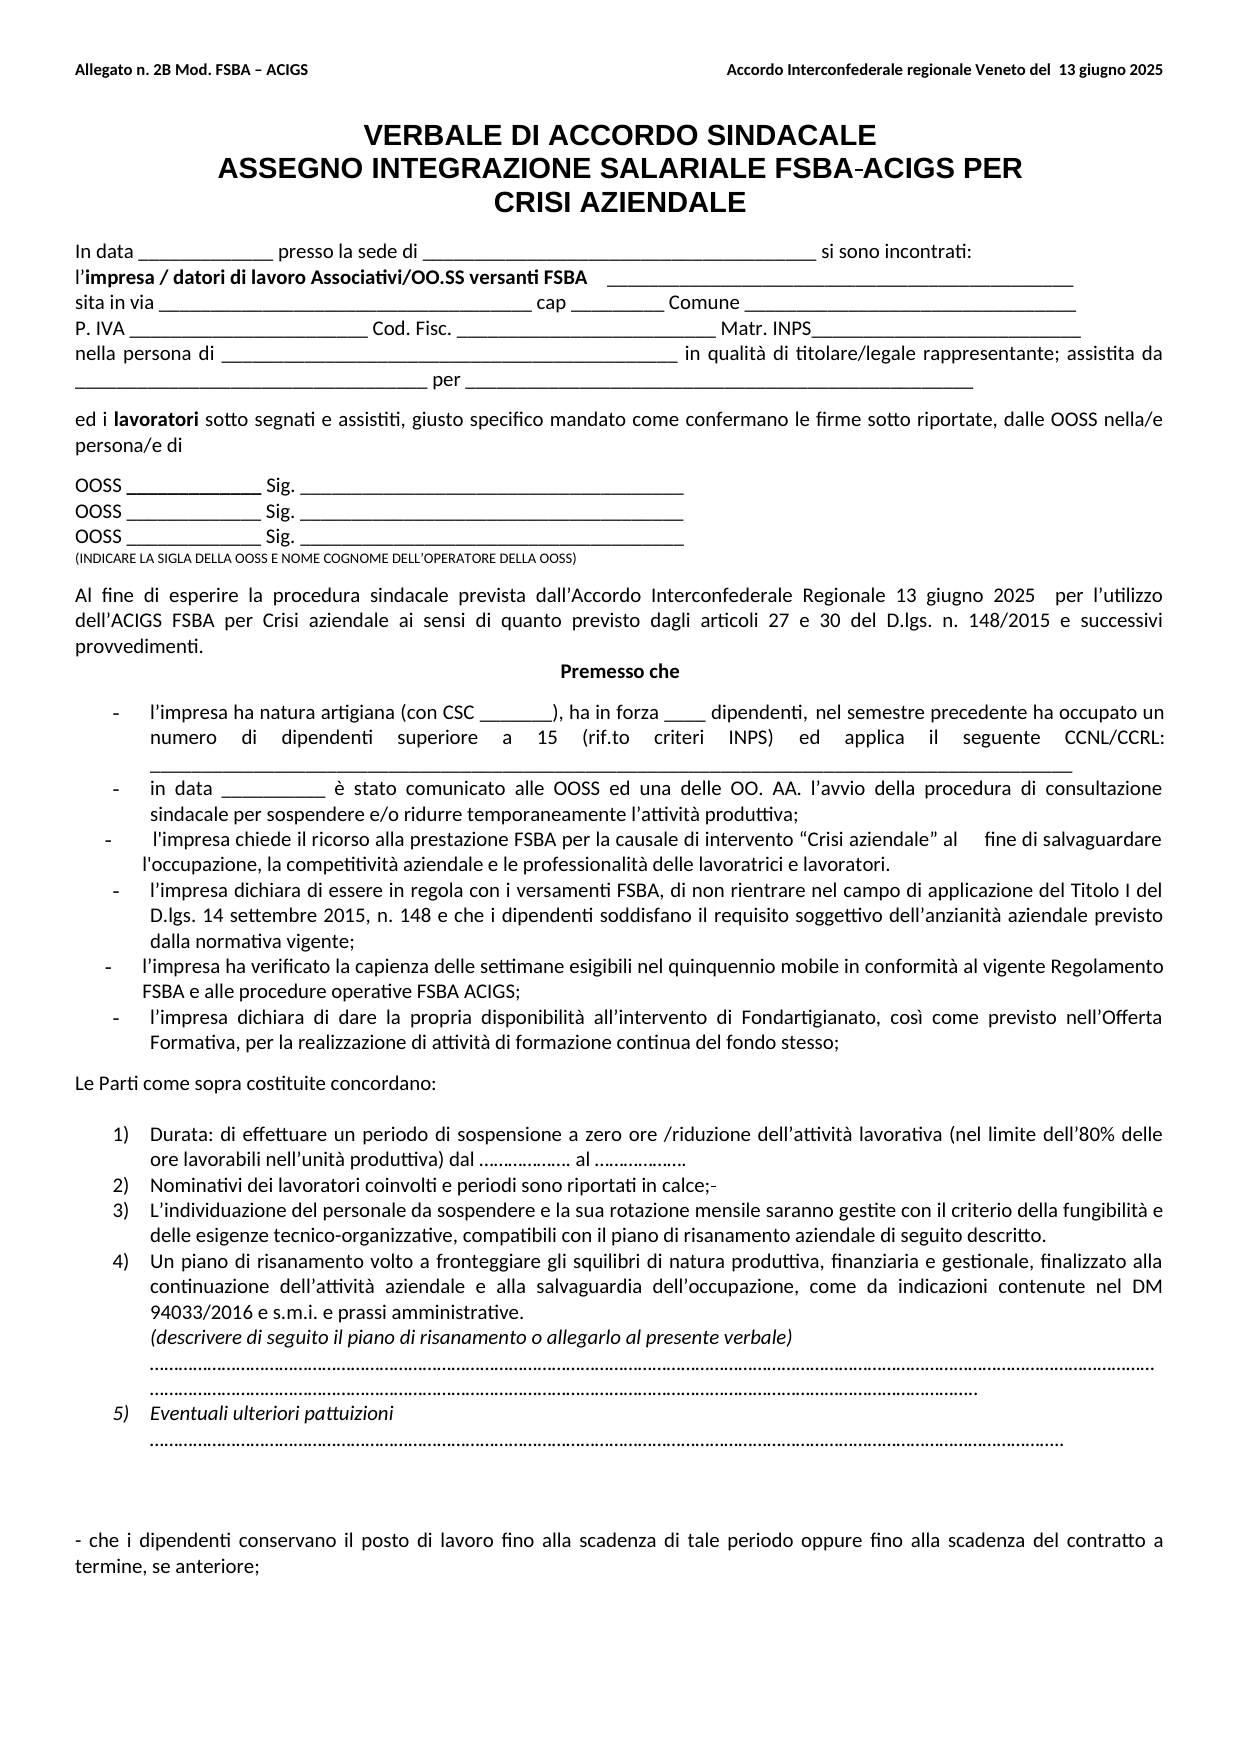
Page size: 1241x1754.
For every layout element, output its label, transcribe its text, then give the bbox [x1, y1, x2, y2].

text - che i dipendenti conservano il posto di lavoro fino alla scadenza di tale periodo oppure fino alla scadenza del contratto a termine, se anteriore; [75, 1528, 1165, 1578]
list ……………………………………………………………………………………………………………………………………………………………………….. [150, 1426, 1165, 1451]
text (INDICARE LA SIGLA DELLA OOSS E NOME COGNOME DELL’OPERATORE DELLA OOSS) [75, 549, 1165, 567]
list l'impresa chiede il ricorso alla prestazione FSBA per la causale di intervento “Crisi aziendale” al fine di salvaguardare l'occupazione, la competitività aziendale e le professionalità delle lavoratrici e lavoratori. [104, 826, 1165, 877]
list Durata: di effettuare un periodo di sospensione a zero ore /riduzione dell’attività lavorativa (nel limite dell’80% delle ore lavorabili nell’unità produttiva) dal ………………. al ………………. [112, 1121, 1165, 1172]
text OOSS _____________ Sig. _____________________________________ [75, 473, 1165, 498]
list l’impresa dichiara di dare la propria disponibilità all’intervento di Fondartigianato, così come previsto nell’Offerta Formativa, per la realizzazione di attività di formazione continua del fondo stesso; [112, 1004, 1165, 1055]
text P. IVA _______________________ Cod. Fisc. _________________________ Matr. INPS__________________________ [75, 315, 1165, 340]
text ed i lavoratori sotto segnati e assistiti, giusto specifico mandato come confermano le firme sotto riportate, dalle OOSS nella/e persona/e di [75, 407, 1165, 457]
text VERBALE DI ACCORDO SINDACALE [75, 117, 1165, 151]
list l’impresa ha natura artigiana (con CSC _______), ha in forza ____ dipendenti, nel semestre precedente ha occupato un numero di dipendenti superiore a 15 (rif.to criteri INPS) ed applica il seguente CCNL/CCRL: _________________________________________________________________________________________ [112, 699, 1165, 775]
text CRISI AZIENDALE [75, 184, 1165, 218]
text Al fine di esperire la procedura sindacale prevista dall’Accordo Interconfederale Regionale 13 giugno 2025 per l’utilizzo dell’ACIGS FSBA per Crisi aziendale ai sensi di quanto previsto dagli articoli 27 e 30 del D.lgs. n. 148/2015 e successivi provvedimenti. [75, 582, 1165, 658]
list L’individuazione del personale da sospendere e la sua rotazione mensile saranno gestite con il criterio della fungibilità e delle esigenze tecnico-organizzative, compatibili con il piano di risanamento aziendale di seguito descritto. [112, 1197, 1165, 1248]
text sita in via ____________________________________ cap _________ Comune ________________________________ [75, 289, 1165, 315]
text In data _____________ presso la sede di ______________________________________ si sono incontrati: [75, 239, 1165, 264]
text l’impresa / datori di lavoro Associativi/OO.SS versanti FSBA _____________________________________________ [75, 264, 1165, 289]
list (descrivere di seguito il piano di risanamento o allegarlo al presente verbale) [150, 1324, 1165, 1350]
list l’impresa dichiara di essere in regola con i versamenti FSBA, di non rientrare nel campo di applicazione del Titolo I del D.lgs. 14 settembre 2015, n. 148 e che i dipendenti soddisfano il requisito soggettivo dell’anzianità aziendale previsto dalla normativa vigente; [112, 877, 1165, 953]
list Eventuali ulteriori pattuizioni [112, 1401, 1165, 1426]
list ………………………………………………………………………………………………………………………………………………………………………………………………………………………………………………………………………………………………………………………………………………….. [150, 1350, 1165, 1401]
text nella persona di ____________________________________________ in qualità di titolare/legale rappresentante; assistita da __________________________________ per _________________________________________________ [75, 340, 1165, 391]
list Nominativi dei lavoratori coinvolti e periodi sono riportati in calce; [112, 1172, 1165, 1197]
list l’impresa ha verificato la capienza delle settimane esigibili nel quinquennio mobile in conformità al vigente Regolamento FSBA e alle procedure operative FSBA ACIGS; [104, 953, 1165, 1004]
list in data __________ è stato comunicato alle OOSS ed una delle OO. AA. l’avvio della procedura di consultazione sindacale per sospendere e/o ridurre temporaneamente l’attività produttiva; [112, 775, 1165, 826]
text ASSEGNO INTEGRAZIONE SALARIALE FSBA ACIGS PER [75, 151, 1165, 184]
text OOSS _____________ Sig. _____________________________________ [75, 523, 1165, 549]
text Le Parti come sopra costituite concordano: [75, 1070, 1165, 1096]
text OOSS _____________ Sig. _____________________________________ [75, 498, 1165, 523]
list Un piano di risanamento volto a fronteggiare gli squilibri di natura produttiva, finanziaria e gestionale, finalizzato alla continuazione dell’attività aziendale e alla salvaguardia dell’occupazione, come da indicazioni contenute nel DM 94033/2016 e s.m.i. e prassi amministrative. [112, 1248, 1165, 1324]
text Premesso che [75, 658, 1165, 684]
